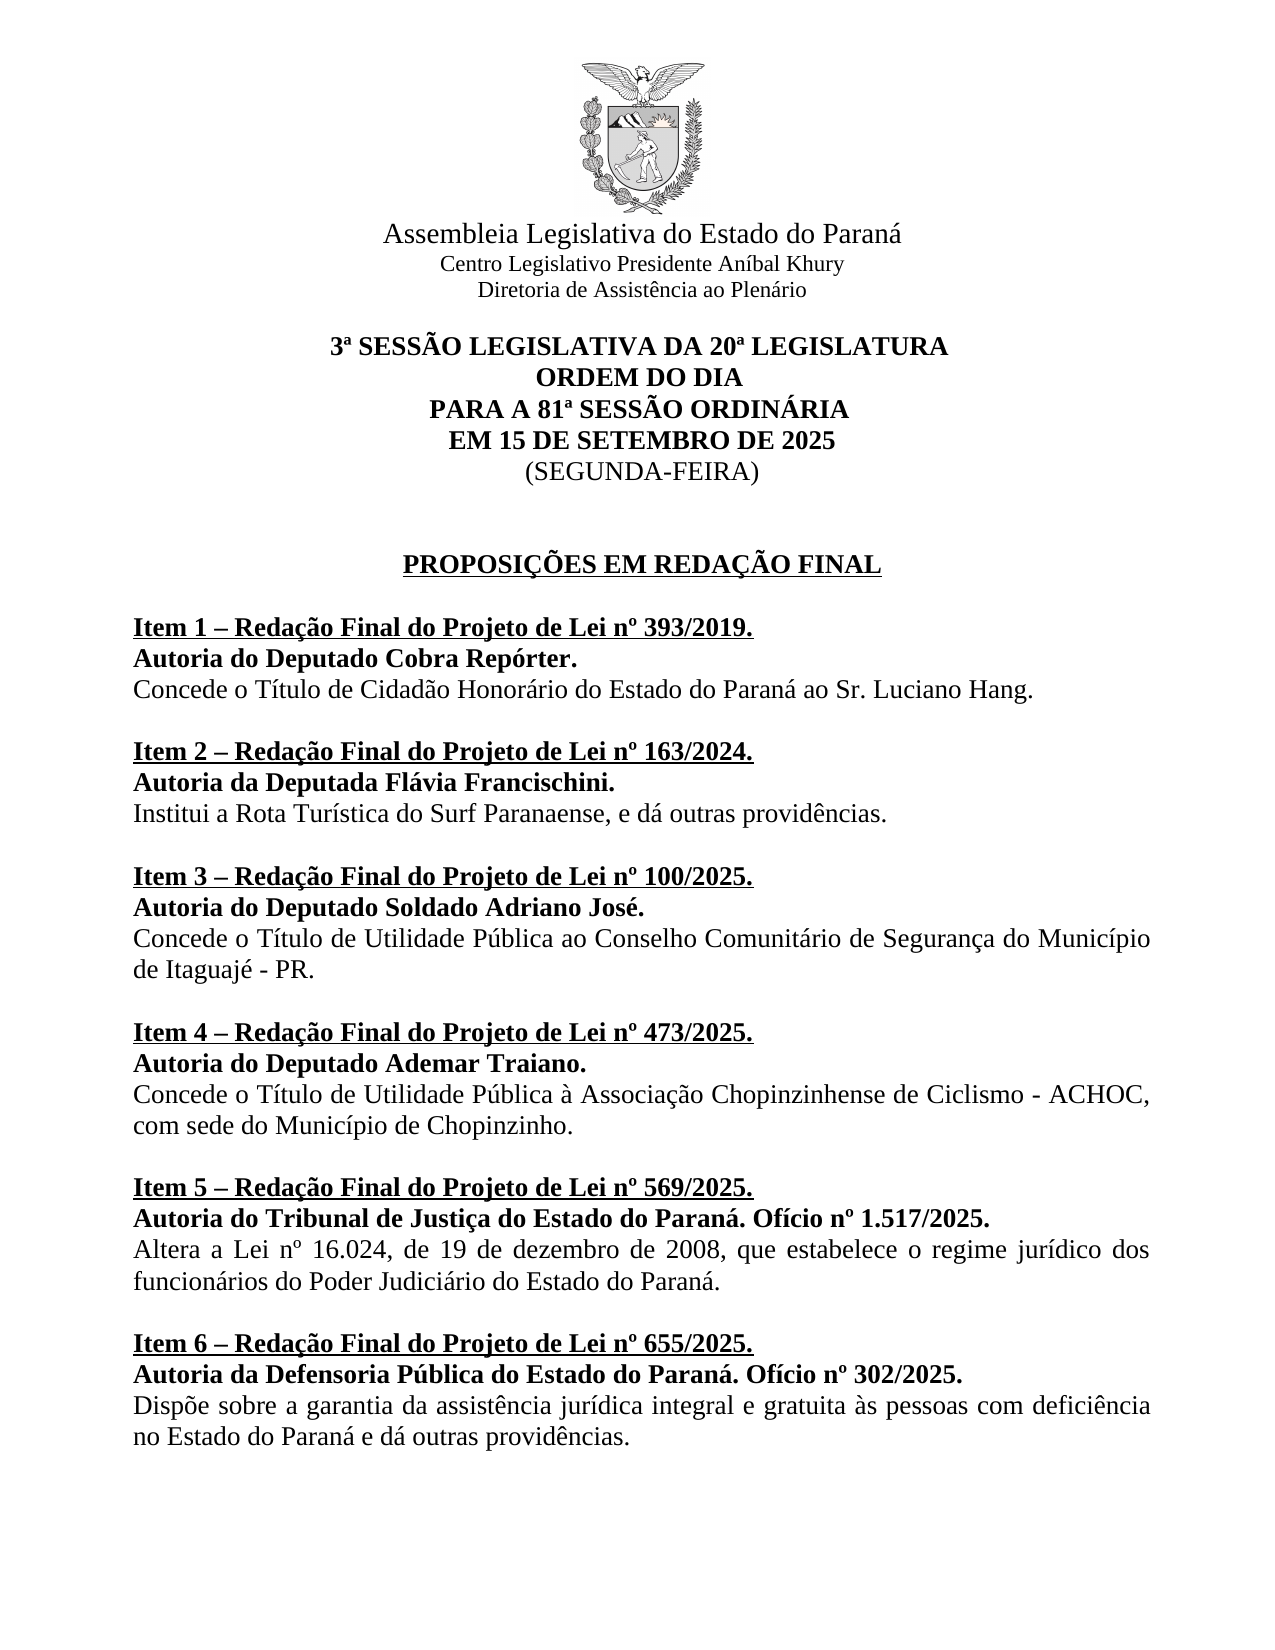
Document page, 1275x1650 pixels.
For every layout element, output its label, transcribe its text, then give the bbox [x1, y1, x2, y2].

text Autoria do Tribunal de Justiça do Estado do Paraná. Ofício nº 1.517/2025. [133, 1202, 1152, 1234]
text Concede o Título de Cidadão Honorário do Estado do Paraná ao Sr. Luciano Hang. [133, 673, 1152, 704]
text Autoria do Deputado Cobra Repórter. [133, 642, 1152, 673]
picture [573, 57, 711, 217]
text Item 6 – Redação Final do Projeto de Lei nº 655/2025. [133, 1327, 1152, 1358]
text Item 3 – Redação Final do Projeto de Lei nº 100/2025. [133, 860, 1152, 891]
text Item 5 – Redação Final do Projeto de Lei nº 569/2025. [133, 1171, 1152, 1202]
subtitle ORDEM DO DIA [133, 362, 1146, 393]
text Autoria do Deputado Soldado Adriano José. [133, 891, 1152, 922]
text Concede o Título de Utilidade Pública ao Conselho Comunitário de Segurança do Município de Itaguajé - PR. [133, 922, 1152, 984]
text Item 2 – Redação Final do Projeto de Lei nº 163/2024. [133, 735, 1152, 766]
text Altera a Lei nº 16.024, de 19 de dezembro de 2008, que estabelece o regime jurídico dos funcionários do Poder Judiciário do Estado do Paraná. [133, 1234, 1152, 1296]
subtitle 3ª SESSÃO LEGISLATIVA DA 20ª LEGISLATURA [133, 330, 1146, 362]
text Autoria da Deputada Flávia Francischini. [133, 766, 1152, 798]
text Item 4 – Redação Final do Projeto de Lei nº 473/2025. [133, 1016, 1152, 1047]
text Autoria da Defensoria Pública do Estado do Paraná. Ofício nº 302/2025. [133, 1358, 1152, 1389]
text EM 15 DE SETEMBRO DE 2025 [133, 424, 1151, 455]
subtitle PROPOSIÇÕES EM REDAÇÃO FINAL [133, 548, 1152, 579]
text Institui a Rota Turística do Surf Paranaense, e dá outras providências. [133, 798, 1152, 829]
text Dispõe sobre a garantia da assistência jurídica integral e gratuita às pessoas com deficiência no Estado do Paraná e dá outras providências. [133, 1389, 1152, 1452]
text Autoria do Deputado Ademar Traiano. [133, 1047, 1152, 1078]
text Item 1 – Redação Final do Projeto de Lei nº 393/2019. [133, 611, 1152, 642]
text (SEGUNDA-FEIRA) [133, 455, 1151, 486]
subtitle PARA A 81ª SESSÃO ORDINÁRIA [133, 393, 1146, 424]
text Concede o Título de Utilidade Pública à Associação Chopinzinhense de Ciclismo - ACHOC, com sede do Município de Chopinzinho. [133, 1078, 1152, 1140]
